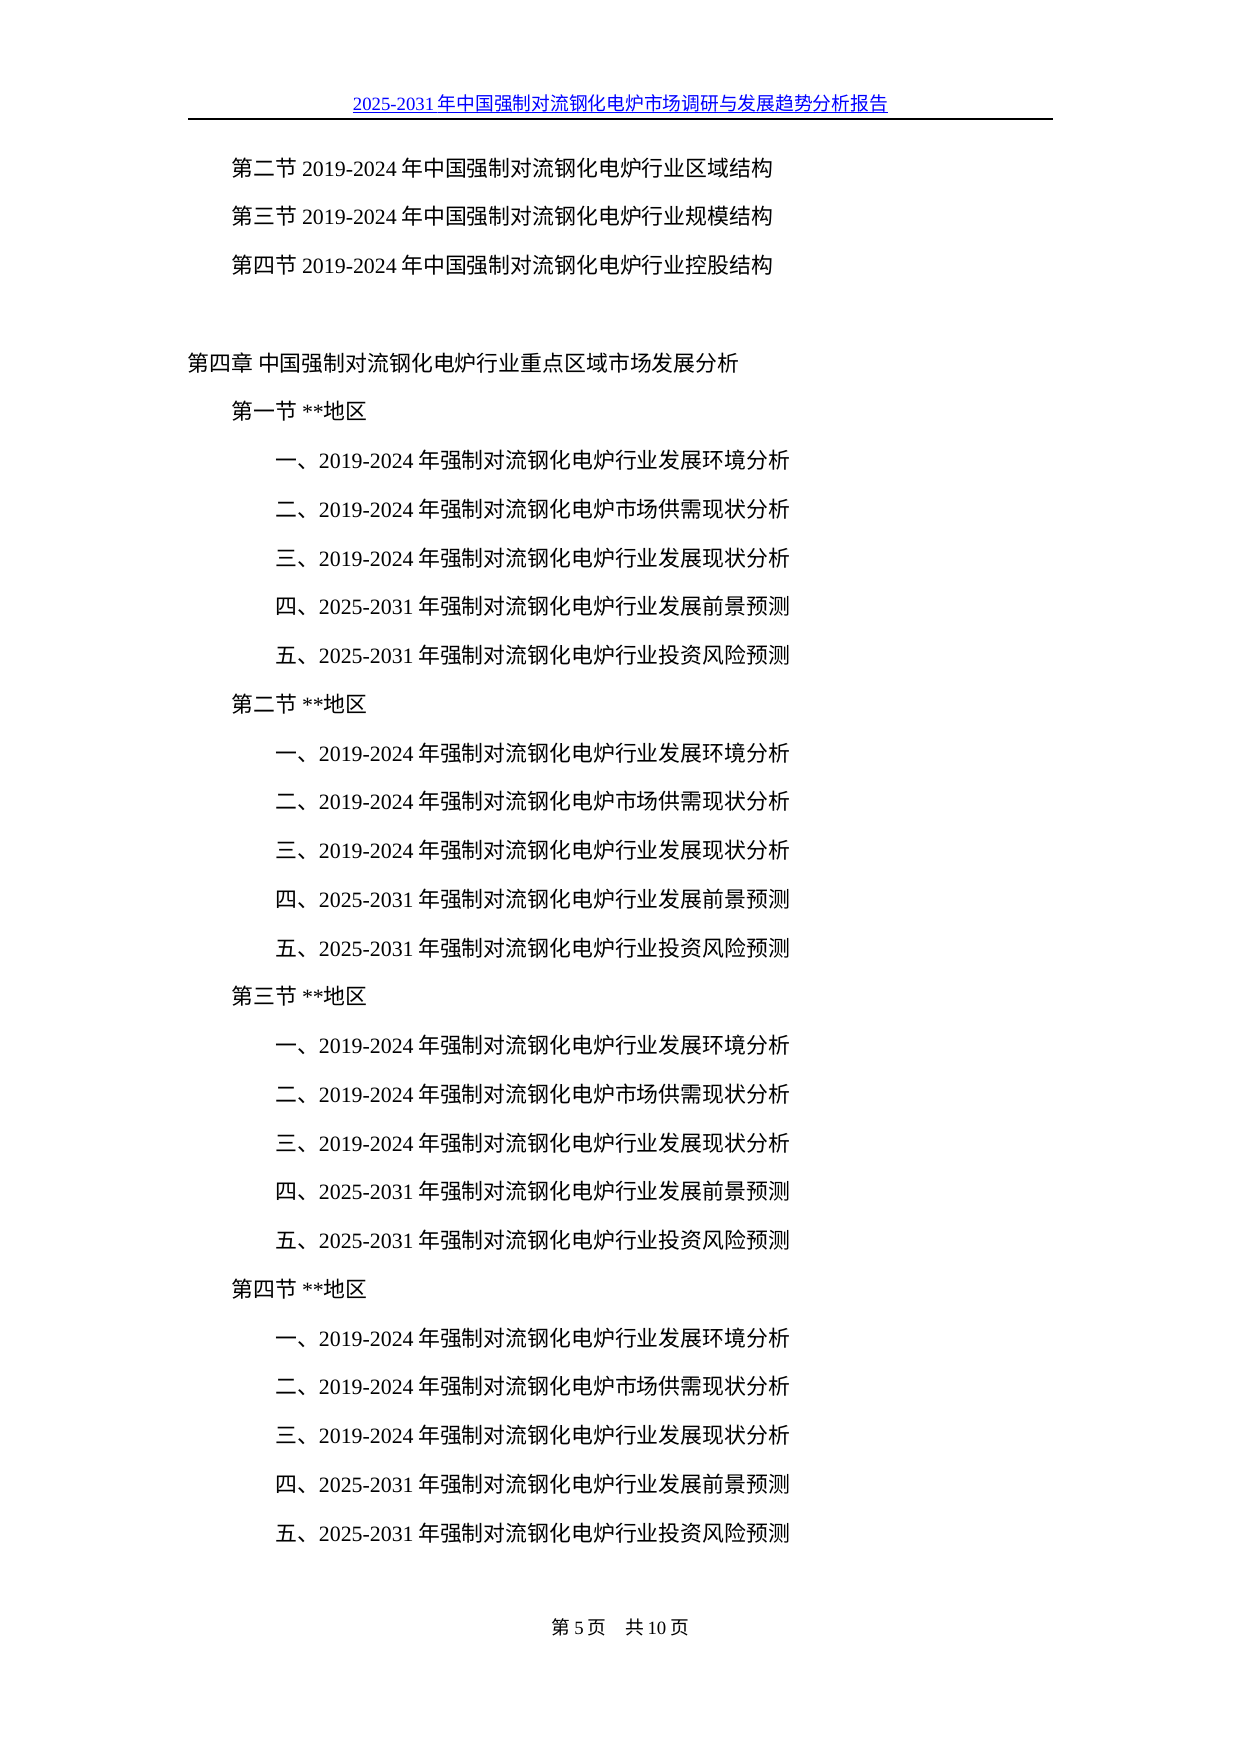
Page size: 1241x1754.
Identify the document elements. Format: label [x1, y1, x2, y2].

text [187, 150, 1053, 1548]
